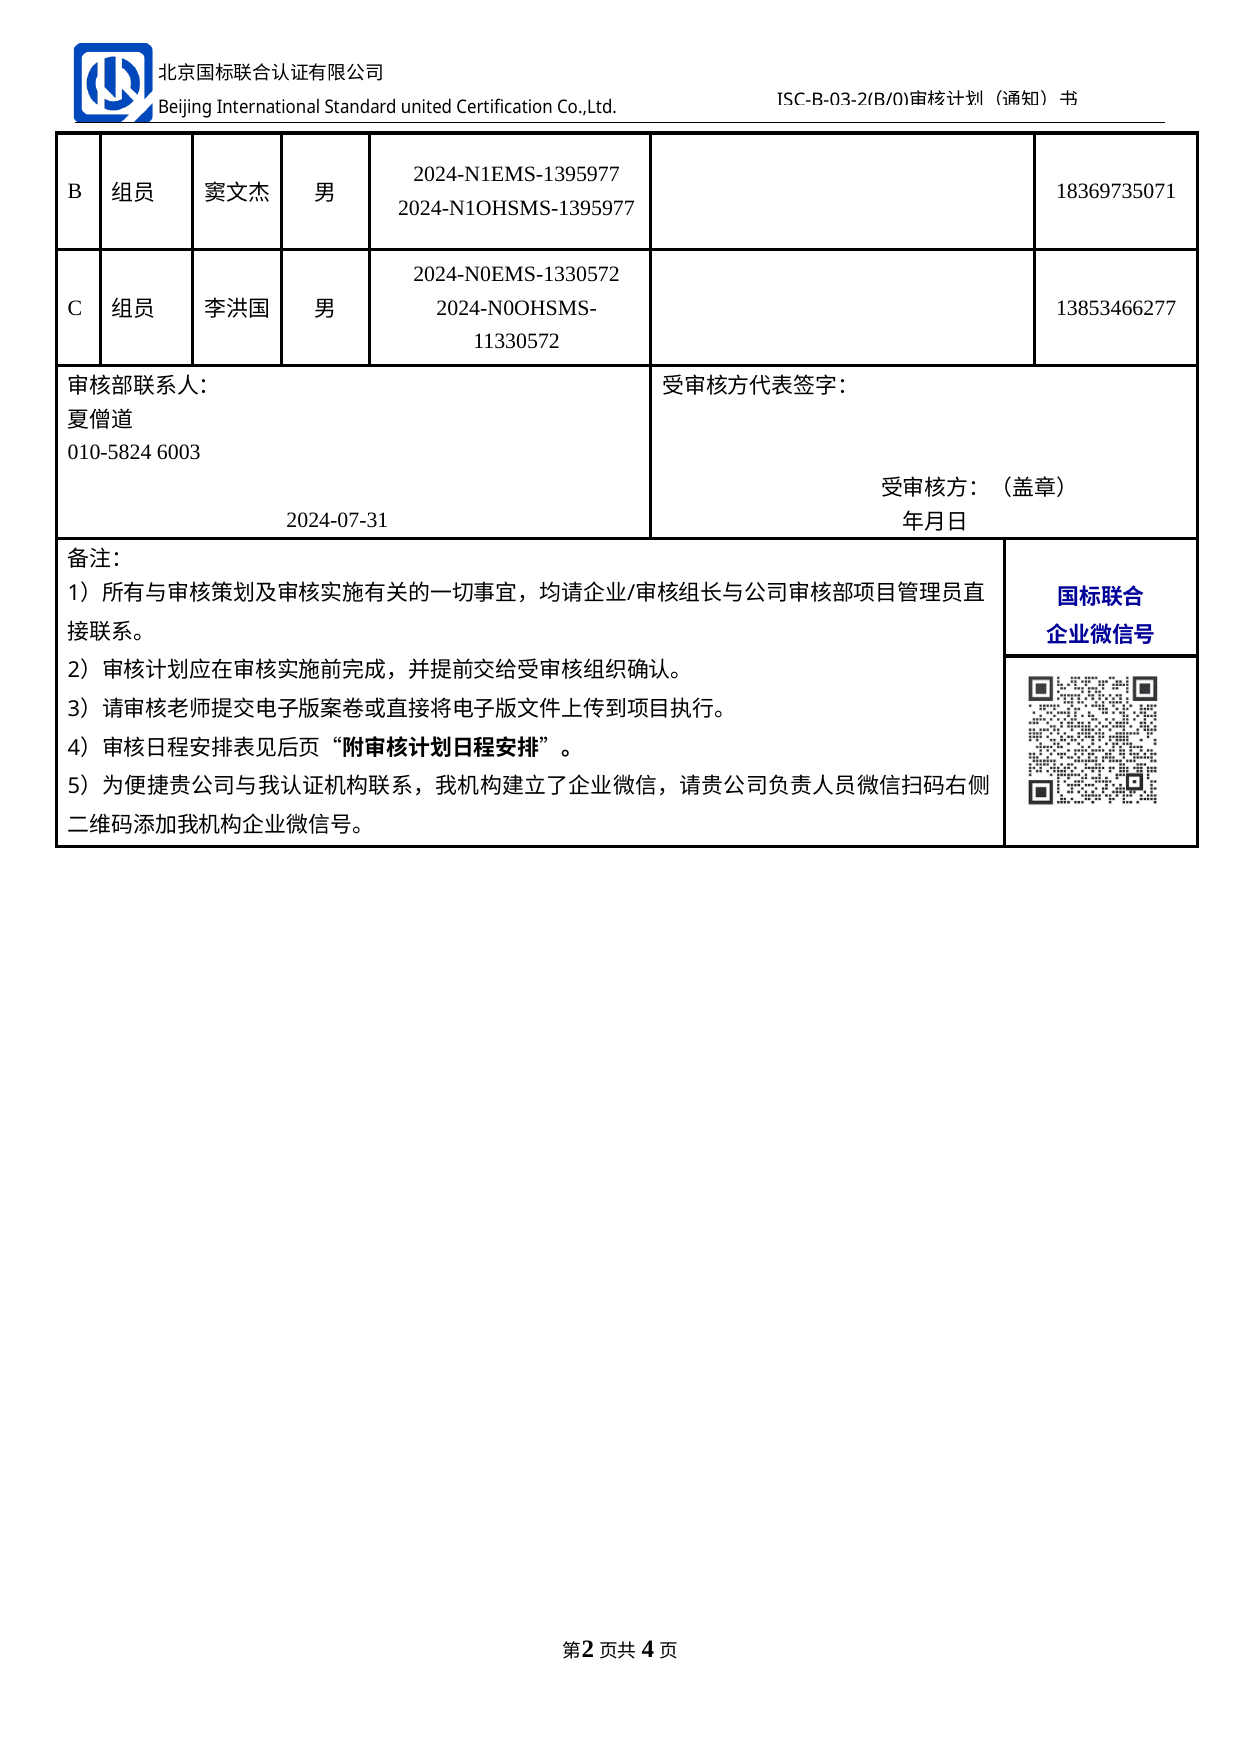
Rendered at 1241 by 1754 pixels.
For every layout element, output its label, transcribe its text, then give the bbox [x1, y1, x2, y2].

table_cell [652, 135, 1033, 248]
table_cell 组员 [102, 251, 191, 364]
table_cell 组员 [102, 135, 191, 248]
table_cell 备注： 1）所有与审核策划及审核实施有关的一切事宜，均请企业/审核组长与公司审核部项目管理员直接联系。 2）审核计划应在审核实施前完成，并提前交给受审核组织确认。 3）请审核老师提交电子版案卷或直接将电子版文件上传到项目执行。 4）审核日程安排表见后页“附审核计划日程安排”。 5）为便捷贵公司与我认证机构联系，我机构建立了企业微信，请贵公司负责人员微信扫码右侧二维码添加我机构企业微信号。 [58, 540, 1003, 844]
table_cell 男 [283, 135, 368, 248]
table_cell 18369735071 [1036, 135, 1196, 248]
table_cell 男 [283, 251, 368, 364]
table_cell 国标联合 企业微信号 [1006, 540, 1196, 654]
picture [1020, 670, 1166, 814]
table_cell B [58, 135, 99, 248]
table_cell 李洪国 [194, 251, 280, 364]
table_cell [652, 251, 1033, 364]
table_cell [1006, 658, 1196, 844]
table_cell C [58, 251, 99, 364]
table_cell 2024-N0EMS-1330572 2024-N0OHSMS-11330572 [371, 251, 649, 364]
picture [73, 43, 153, 123]
table_cell 受审核方代表签字： 受审核方：（盖章） 年月日 [652, 367, 1196, 537]
table_cell 13853466277 [1036, 251, 1196, 364]
table_cell 窦文杰 [194, 135, 280, 248]
table_cell 2024-N1EMS-1395977 2024-N1OHSMS-1395977 [371, 135, 649, 248]
table_cell 审核部联系人： 夏僧道 010-5824 6003 2024-07-31 [58, 367, 649, 537]
